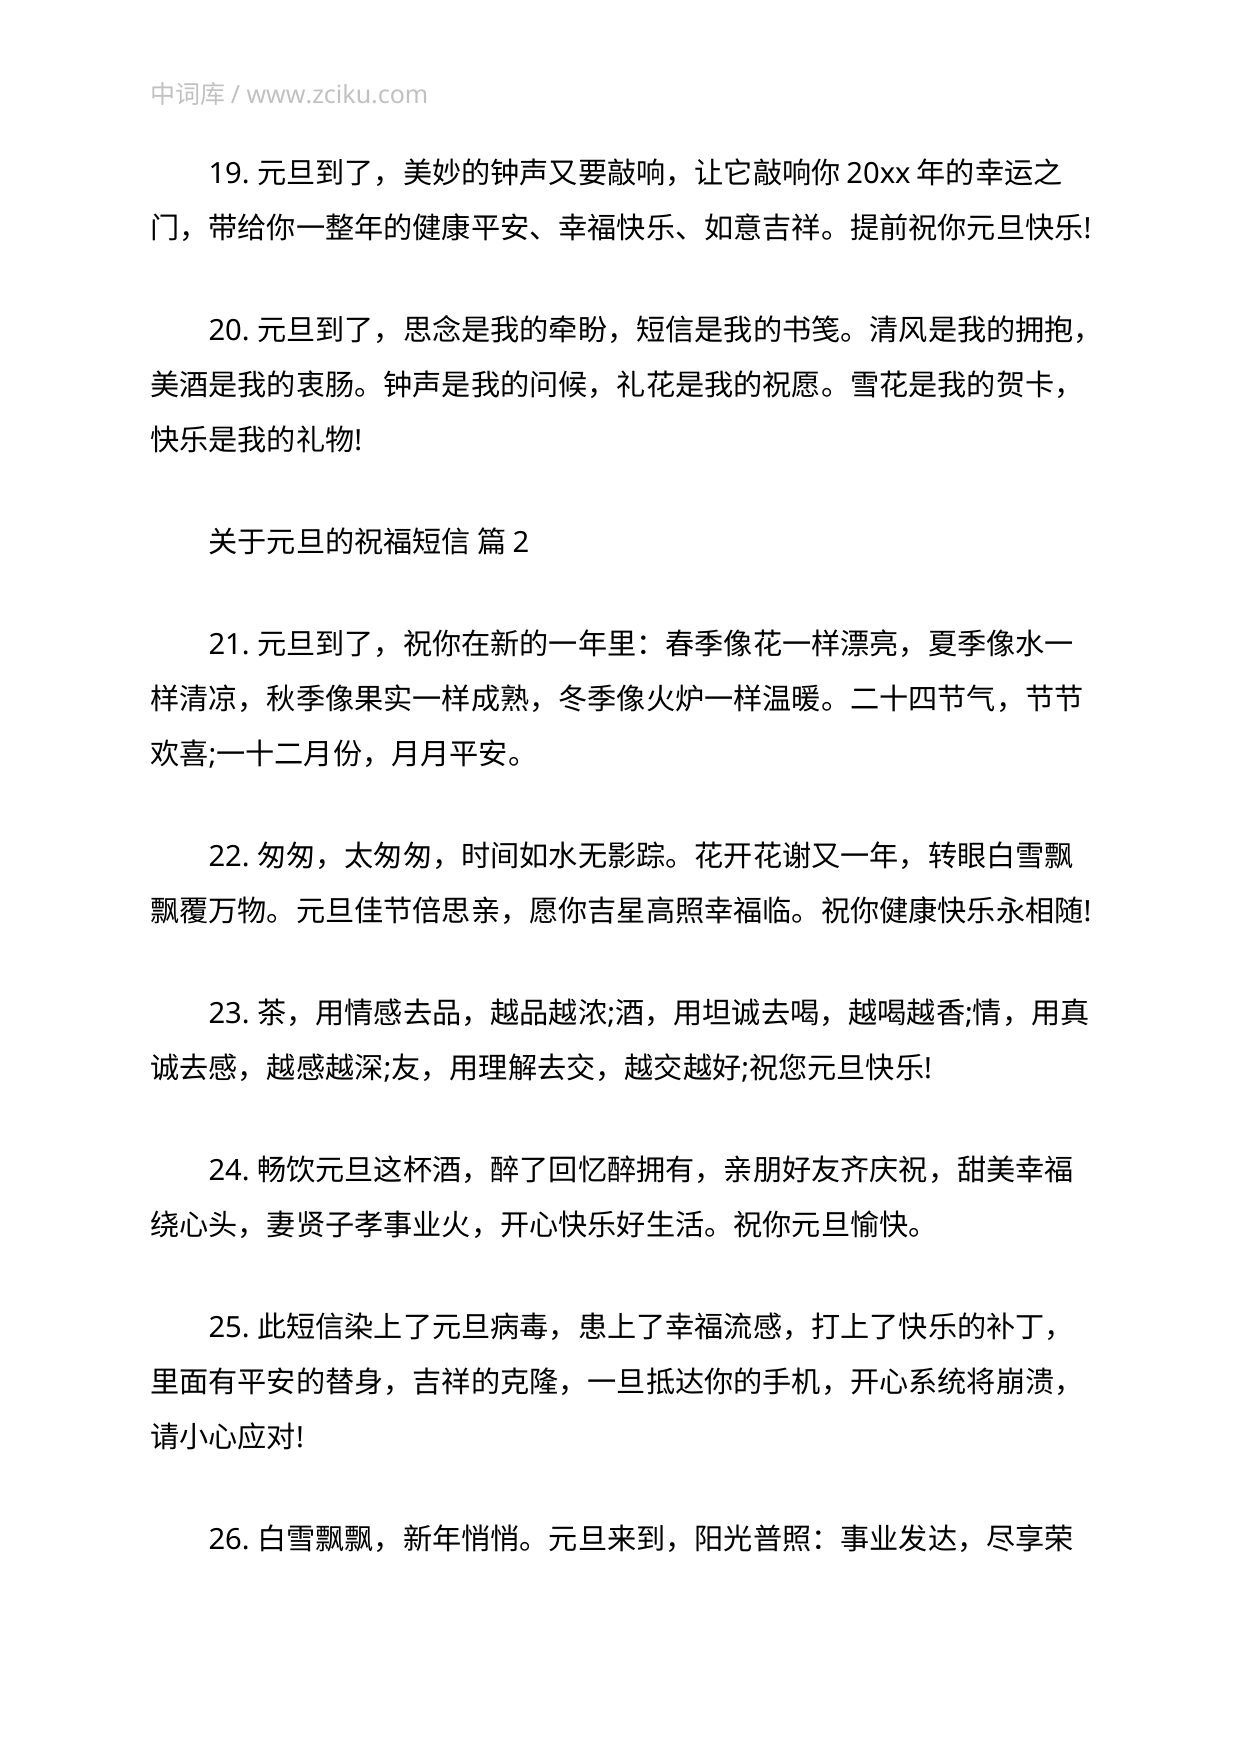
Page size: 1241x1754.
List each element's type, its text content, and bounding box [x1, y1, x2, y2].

text 24. 畅饮元旦这杯酒，醉了回忆醉拥有，亲朋好友齐庆祝，甜美幸福绕心头，妻贤子孝事业火，开心快乐好生活。祝你元旦愉快。 [150, 1147, 1090, 1244]
text 19. 元旦到了，美妙的钟声又要敲响，让它敲响你20xx年的幸运之门，带给你一整年的健康平安、幸福快乐、如意吉祥。提前祝你元旦快乐! [150, 150, 1090, 247]
text 20. 元旦到了，思念是我的牵盼，短信是我的书笺。清风是我的拥抱，美酒是我的衷肠。钟声是我的问候，礼花是我的祝愿。雪花是我的贺卡，快乐是我的礼物! [150, 307, 1090, 459]
text 25. 此短信染上了元旦病毒，患上了幸福流感，打上了快乐的补丁，里面有平安的替身，吉祥的克隆，一旦抵达你的手机，开心系统将崩溃，请小心应对! [150, 1303, 1090, 1456]
text 21. 元旦到了，祝你在新的一年里：春季像花一样漂亮，夏季像水一样清凉，秋季像果实一样成熟，冬季像火炉一样温暖。二十四节气，节节欢喜;一十二月份，月月平安。 [150, 621, 1090, 773]
text 22. 匆匆，太匆匆，时间如水无影踪。花开花谢又一年，转眼白雪飘飘覆万物。元旦佳节倍思亲，愿你吉星高照幸福临。祝你健康快乐永相随! [150, 833, 1090, 930]
text 23. 茶，用情感去品，越品越浓;酒，用坦诚去喝，越喝越香;情，用真诚去感，越感越深;友，用理解去交，越交越好;祝您元旦快乐! [150, 990, 1090, 1087]
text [150, 1515, 1090, 1558]
text 关于元旦的祝福短信 篇2 [150, 519, 1090, 561]
